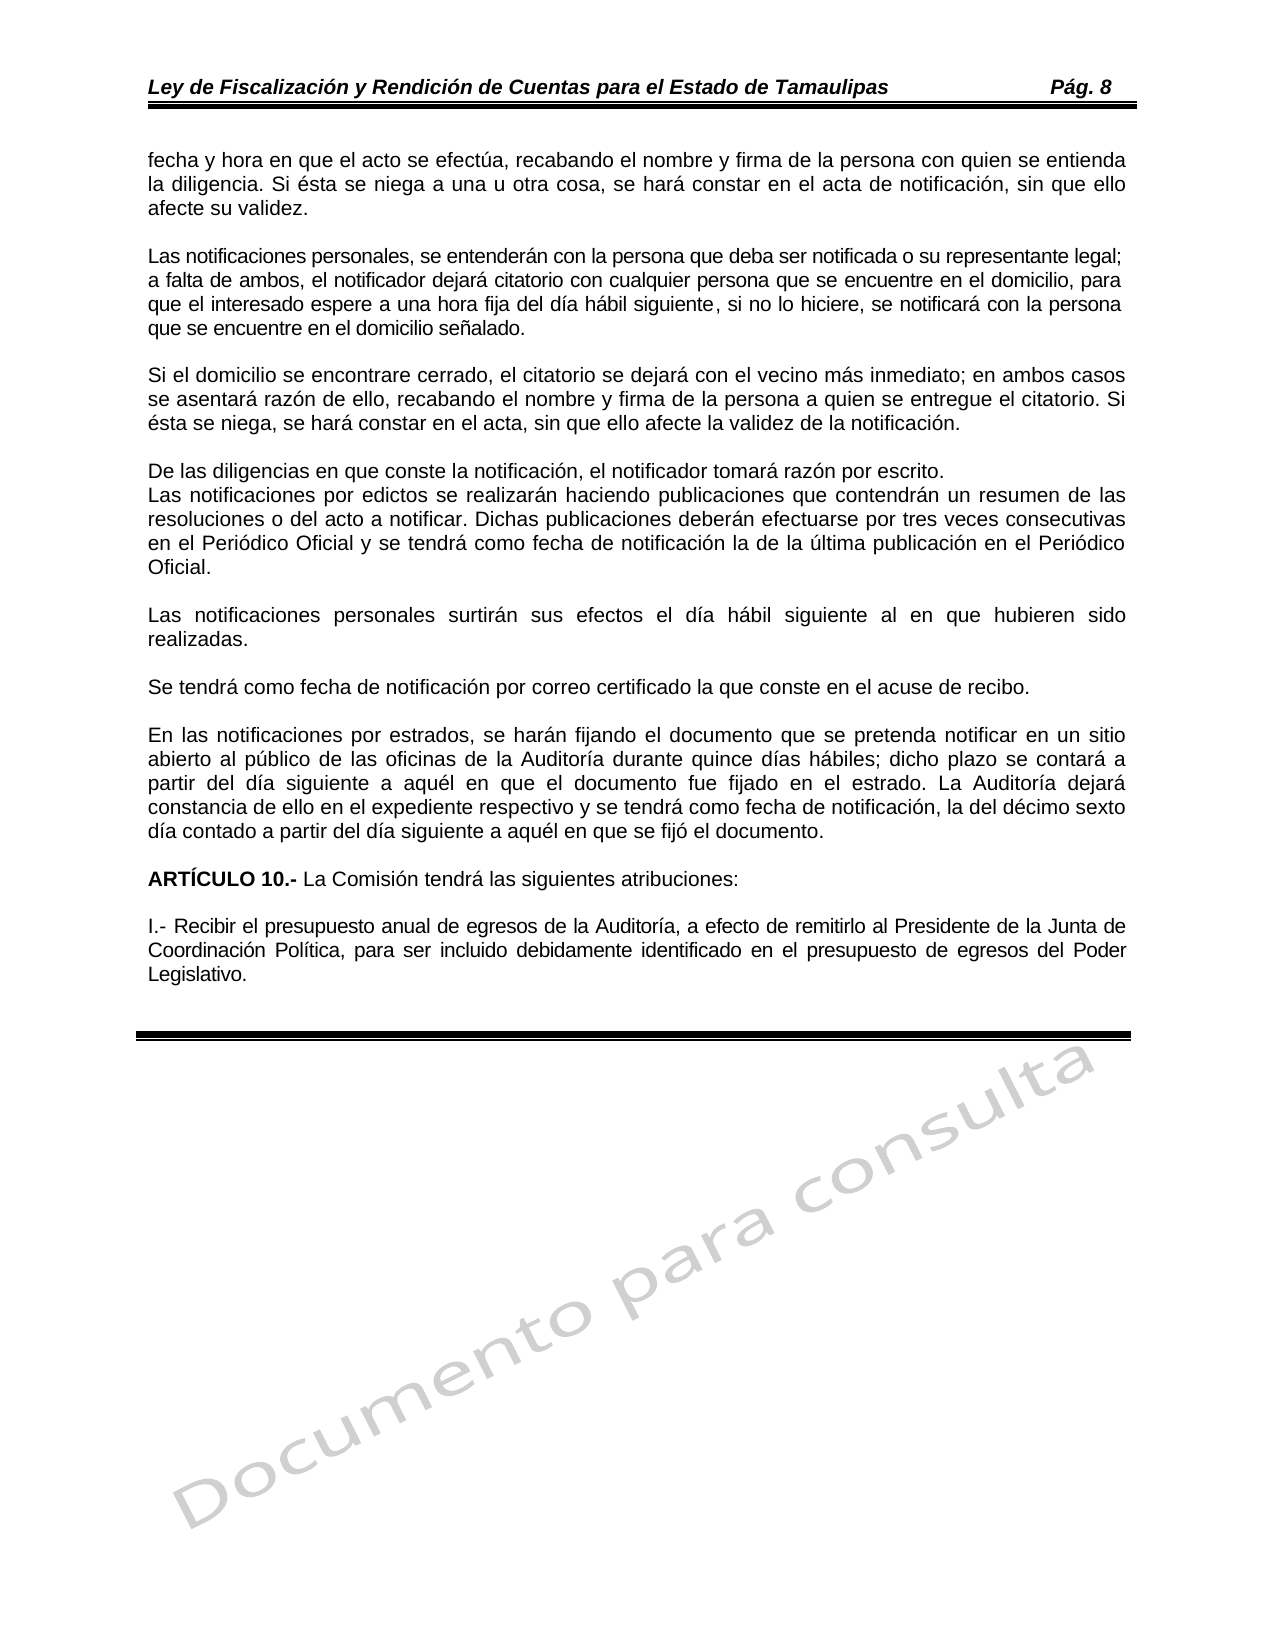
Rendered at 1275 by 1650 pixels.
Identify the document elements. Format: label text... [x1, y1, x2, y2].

text En las notificaciones por estrados, se harán fijando el documento que se pretenda notificar en un sitio abierto al público de las oficinas de la Auditoría durante quince días hábiles; dicho plazo se contará a partir del día siguiente a aquél en que el documento fue fijado en el estrado. La Auditoría dejará constancia de ello en el expediente respectivo y se tendrá como fecha de notificación, la del décimo sexto día contado a partir del día siguiente a aquél en que se fijó el documento. [148, 723, 1127, 842]
text Las notificaciones por edictos se realizarán haciendo publicaciones que contendrán un resumen de las resoluciones o del acto a notificar. Dichas publicaciones deberán efectuarse por tres veces consecutivas en el Periódico Oficial y se tendrá como fecha de notificación la de la última publicación en el Periódico Oficial. [148, 483, 1127, 579]
text Las notificaciones personales surtirán sus efectos el día hábil siguiente al en que hubieren sido realizadas. [148, 603, 1127, 651]
text Las notificaciones personales se harán en el domicilio o centro de trabajo del servidor público implicado o en el último domicilio que el mismo haya señalado. En todo caso, el notificador deberá cerciorarse del domicilio del notificado, entregar original o copia certificada del documento que notifique y señalar la fecha y hora en que el acto se efectúa, recabando el nombre y firma de la persona con quien se entienda la diligencia. Si ésta se niega a una u otra cosa, se hará constar en el acta de notificación, sin que ello afecte su validez. [148, 148, 1127, 219]
text ARTÍCULO 10.- La Comisión tendrá las siguientes atribuciones: [148, 866, 1127, 890]
text Las notificaciones personales, se entenderán con la persona que deba ser notificada o su representante legal; a falta de ambos, el notificador dejará citatorio con cualquier persona que se encuentre en el domicilio, para que el interesado espere a una hora fija del día hábil siguiente, si no lo hiciere, se notificará con la persona que se encuentre en el domicilio señalado. [148, 243, 1122, 339]
text Si el domicilio se encontrare cerrado, el citatorio se dejará con el vecino más inmediato; en ambos casos se asentará razón de ello, recabando el nombre y firma de la persona a quien se entregue el citatorio. Si ésta se niega, se hará constar en el acta, sin que ello afecte la validez de la notificación. [148, 363, 1127, 435]
text I.- Recibir el presupuesto anual de egresos de la Auditoría, a efecto de remitirlo al Presidente de la Junta de Coordinación Política, para ser incluido debidamente identificado en el presupuesto de egresos del Poder Legislativo. [148, 914, 1127, 986]
text Se tendrá como fecha de notificación por correo certificado la que conste en el acuse de recibo. [148, 675, 1127, 699]
text De las diligencias en que conste la notificación, el notificador tomará razón por escrito. [148, 459, 1127, 483]
